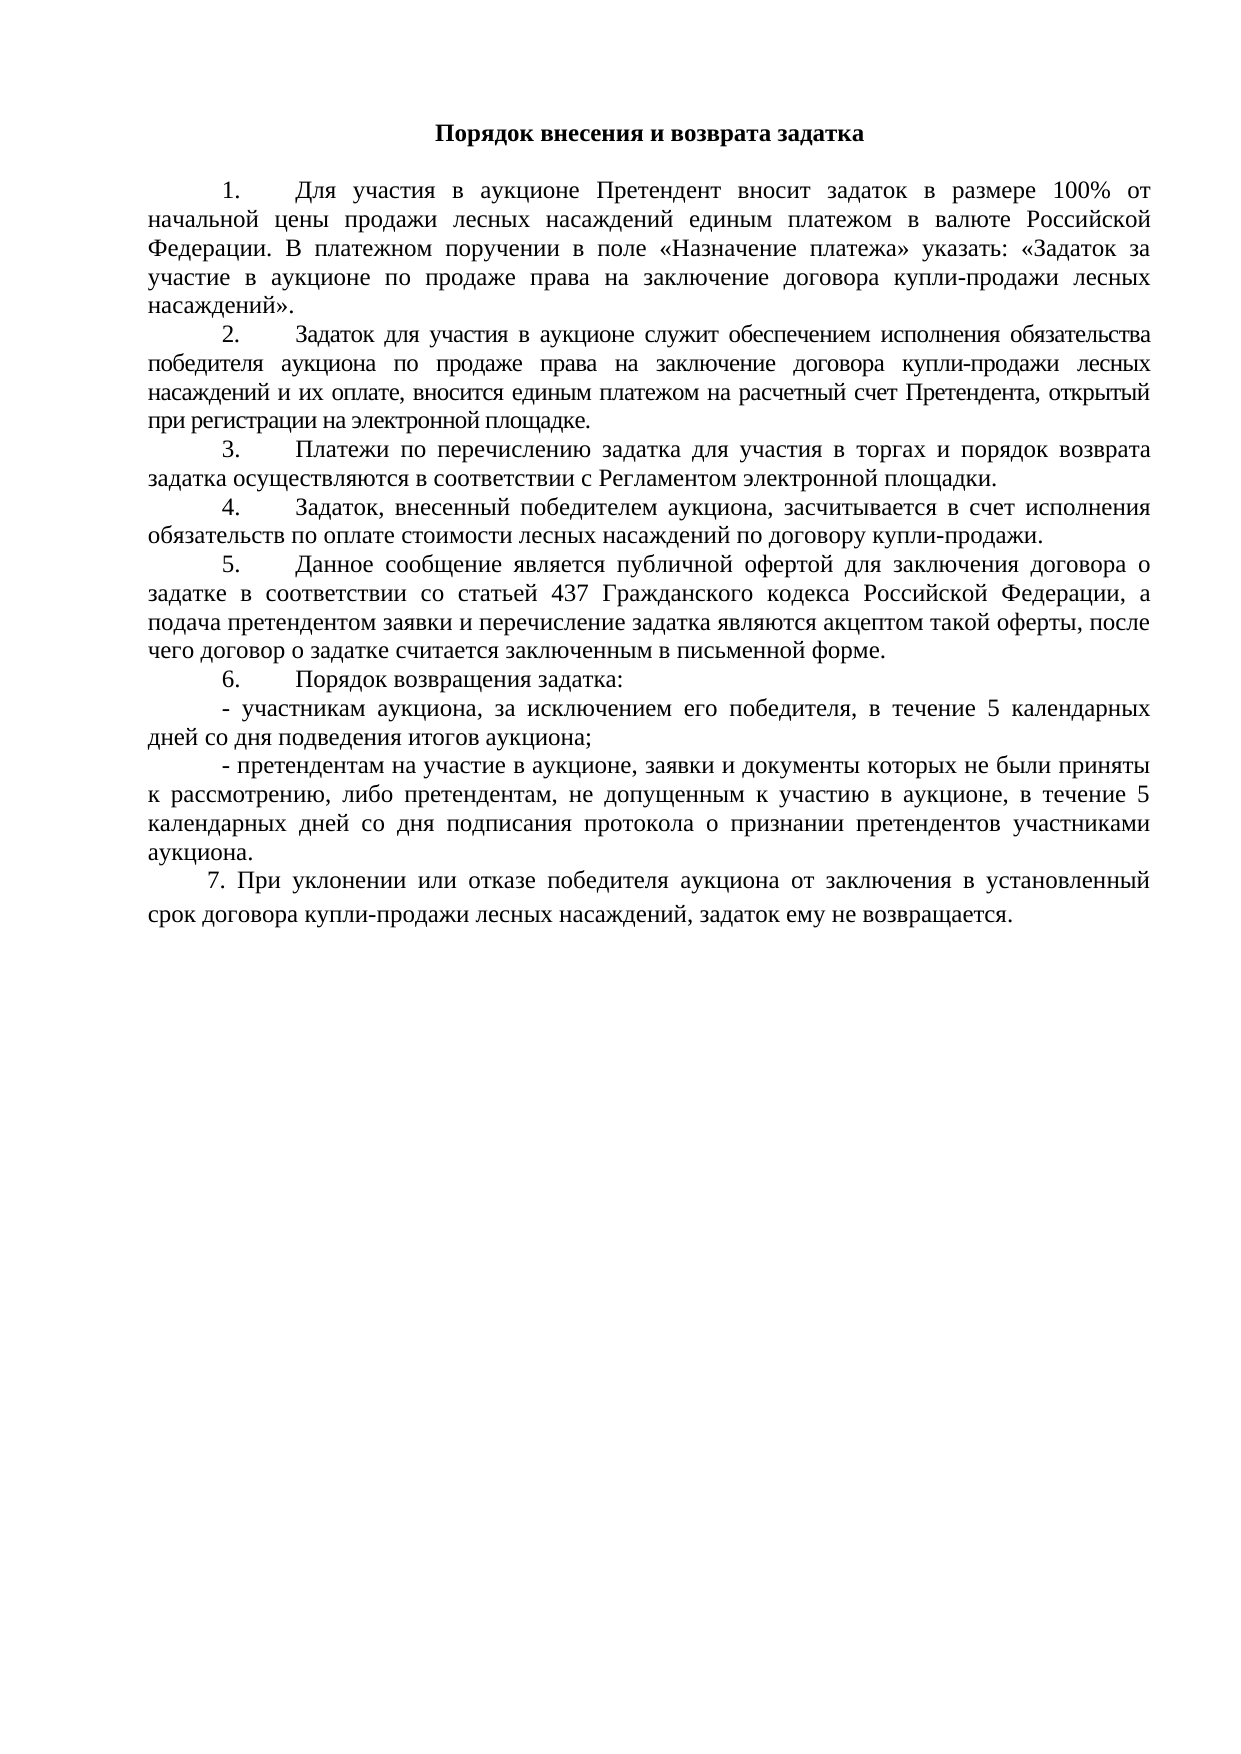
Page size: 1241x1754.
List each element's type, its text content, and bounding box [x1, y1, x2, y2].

list Задаток, внесенный победителем аукциона, засчитывается в счет исполнения обязательств по оплате стоимости лесных насаждений по договору купли-продажи. [148, 492, 1152, 549]
list Данное сообщение является публичной офертой для заключения договора о задатке в соответствии со статьей 437 Гражданского кодекса Российской Федерации, а подача претендентом заявки и перечисление задатка являются акцептом такой оферты, после чего договор о задатке считается заключенным в письменной форме. [148, 549, 1152, 664]
text - претендентам на участие в аукционе, заявки и документы которых не были приняты к рассмотрению, либо претендентам, не допущенным к участию в аукционе, в течение 5 календарных дней со дня подписания протокола о признании претендентов участниками аукциона. [148, 751, 1152, 866]
list Порядок возвращения задатка: [148, 664, 1152, 693]
list Платежи по перечислению задатка для участия в торгах и порядок возврата задатка осуществляются в соответствии с Регламентом электронной площадки. [148, 434, 1152, 492]
list Для участия в аукционе Претендент вносит задаток в размере 100% от начальной цены продажи лесных насаждений единым платежом в валюте Российской Федерации. В платежном поручении в поле «Назначение платежа» указать: «Задаток за участие в аукционе по продаже права на заключение договора купли-продажи лесных насаждений». [148, 176, 1152, 319]
text - участникам аукциона, за исключением его победителя, в течение 5 календарных дней со дня подведения итогов аукциона; [148, 693, 1152, 751]
text Порядок внесения и возврата задатка [148, 118, 1152, 147]
text 7. При уклонении или отказе победителя аукциона от заключения в установленный срок договора купли-продажи лесных насаждений, задаток ему не возвращается. [148, 866, 1152, 927]
list Задаток для участия в аукционе служит обеспечением исполнения обязательства победителя аукциона по продаже права на заключение договора купли-продажи лесных насаждений и их оплате, вносится единым платежом на расчетный счет Претендента, открытый при регистрации на электронной площадке. [148, 319, 1152, 434]
